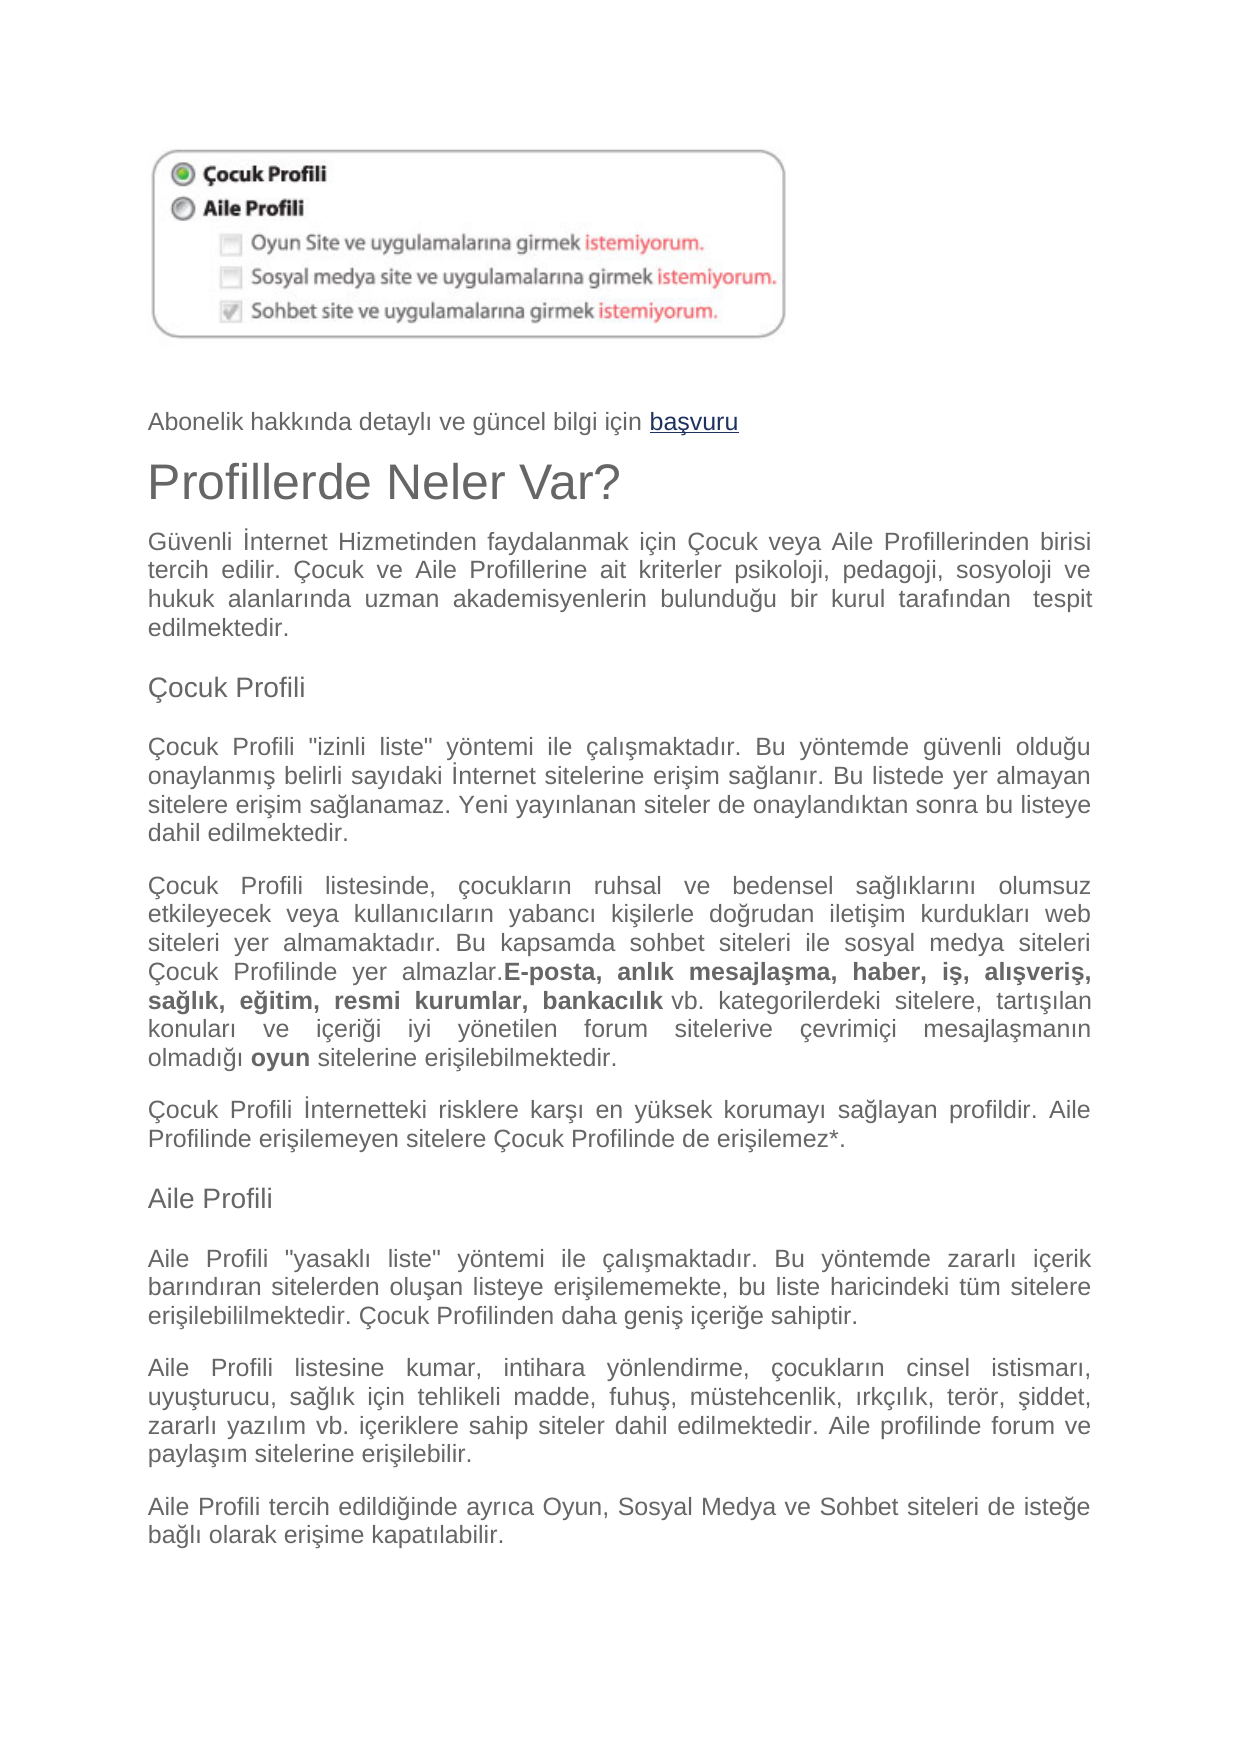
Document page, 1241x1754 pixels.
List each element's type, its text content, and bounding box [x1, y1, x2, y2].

text Güvenli İnternet Hizmetinden faydalanmak için Çocuk veya Aile Profillerinden birisi tercih edilir. Çocuk ve Aile Profillerine ait kriterler psikoloji, pedagoji, sosyoloji ve hukuk alanlarında uzman akademisyenlerin bulunduğu bir kurul tarafından tespit edilmektedir. [148, 526, 1093, 641]
text Çocuk Profili listesinde, çocukların ruhsal ve bedensel sağlıklarını olumsuz etkileyecek veya kullanıcıların yabancı kişilerle doğrudan iletişim kurdukları web siteleri yer almamaktadır. Bu kapsamda sohbet siteleri ile sosyal medya siteleri Çocuk Profilinde yer almazlar.E-posta, anlık mesajlaşma, haber, iş, alışveriş, sağlık, eğitim, resmi kurumlar, bankacılık vb. kategorilerdeki sitelere, tartışılan konuları ve içeriği iyi yönetilen forum sitelerive çevrimiçi mesajlaşmanın olmadığı oyun sitelerine erişilebilmektedir. [148, 871, 1093, 1072]
picture [147, 147, 792, 350]
text Aile Profili [148, 1182, 1093, 1214]
text Çocuk Profili [148, 671, 1093, 703]
text Profillerde Neler Var? [148, 452, 1093, 510]
text Aile Profili tercih edildiğinde ayrıca Oyun, Sosyal Medya ve Sohbet siteleri de isteğe bağlı olarak erişime kapatılabilir. [148, 1492, 1093, 1549]
text Aile Profili listesine kumar, intihara yönlendirme, çocukların cinsel istismarı, uyuşturucu, sağlık için tehlikeli madde, fuhuş, müstehcenlik, ırkçılık, terör, şiddet, zararlı yazılım vb. içeriklere sahip siteler dahil edilmektedir. Aile profilinde forum ve paylaşım sitelerine erişilebilir. [148, 1353, 1093, 1468]
text Çocuk Profili "izinli liste" yöntemi ile çalışmaktadır. Bu yöntemde güvenli olduğu onaylanmış belirli sayıdaki İnternet sitelerine erişim sağlanır. Bu listede yer almayan sitelere erişim sağlanamaz. Yeni yayınlanan siteler de onaylandıktan sonra bu listeye dahil edilmektedir. [148, 732, 1093, 847]
text Çocuk Profili İnternetteki risklere karşı en yüksek korumayı sağlayan profildir. Aile Profilinde erişilemeyen sitelere Çocuk Profilinde de erişilemez*. [148, 1095, 1093, 1153]
text Aile Profili "yasaklı liste" yöntemi ile çalışmaktadır. Bu yöntemde zararlı içerik barındıran sitelerden oluşan listeye erişilememekte, bu liste haricindeki tüm sitelere erişilebililmektedir. Çocuk Profilinden daha geniş içeriğe sahiptir. [148, 1243, 1093, 1330]
